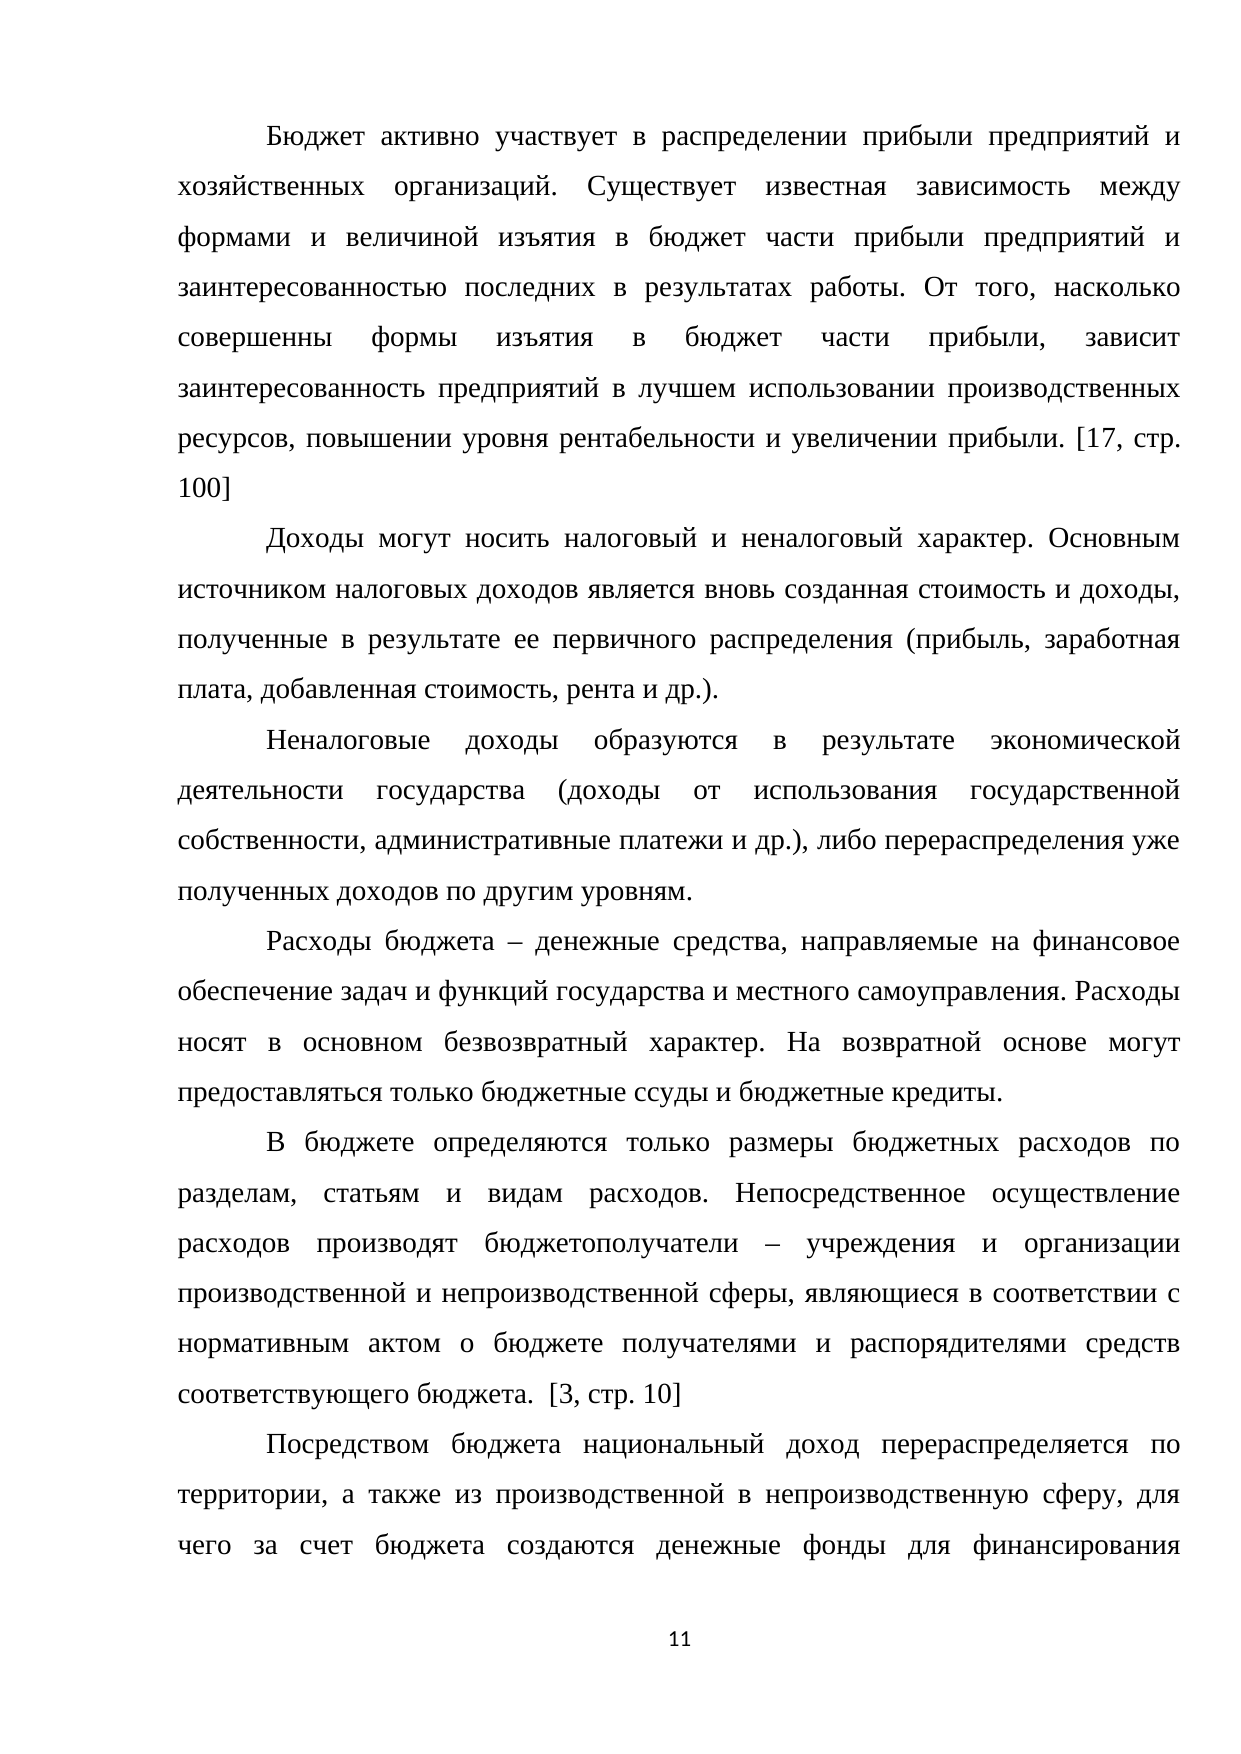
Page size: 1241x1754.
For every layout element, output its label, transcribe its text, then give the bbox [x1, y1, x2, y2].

text Неналоговые доходы образуются в результате экономической деятельности государства (доходы от использования государственной собственности, административные платежи и др.), либо перераспределения уже полученных доходов по другим уровням. [177, 722, 1181, 906]
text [177, 1426, 1181, 1560]
text В бюджете определяются только размеры бюджетных расходов по разделам, статьям и видам расходов. Непосредственное осуществление расходов производят бюджетополучатели – учреждения и организации производственной и непроизводственной сферы, являющиеся в соответствии с нормативным актом о бюджете получателями и распорядителями средств соответствующего бюджета. [3, стр. 10] [177, 1124, 1181, 1409]
text Доходы могут носить налоговый и неналоговый характер. Основным источником налоговых доходов является вновь созданная стоимость и доходы, полученные в результате ее первичного распределения (прибыль, заработная плата, добавленная стоимость, рента и др.). [177, 521, 1181, 705]
text Бюджет активно участвует в распределении прибыли предприятий и хозяйственных организаций. Существует известная зависимость между формами и величиной изъятия в бюджет части прибыли предприятий и заинтересованностью последних в результатах работы. От того, насколько совершенны формы изъятия в бюджет части прибыли, зависит заинтересованность предприятий в лучшем использовании производственных ресурсов, повышении уровня рентабельности и увеличении прибыли. [17, стр. 100] [177, 118, 1181, 504]
text Расходы бюджета – денежные средства, направляемые на финансовое обеспечение задач и функций государства и местного самоуправления. Расходы носят в основном безвозвратный характер. На возвратной основе могут предоставляться только бюджетные ссуды и бюджетные кредиты. [177, 923, 1181, 1108]
